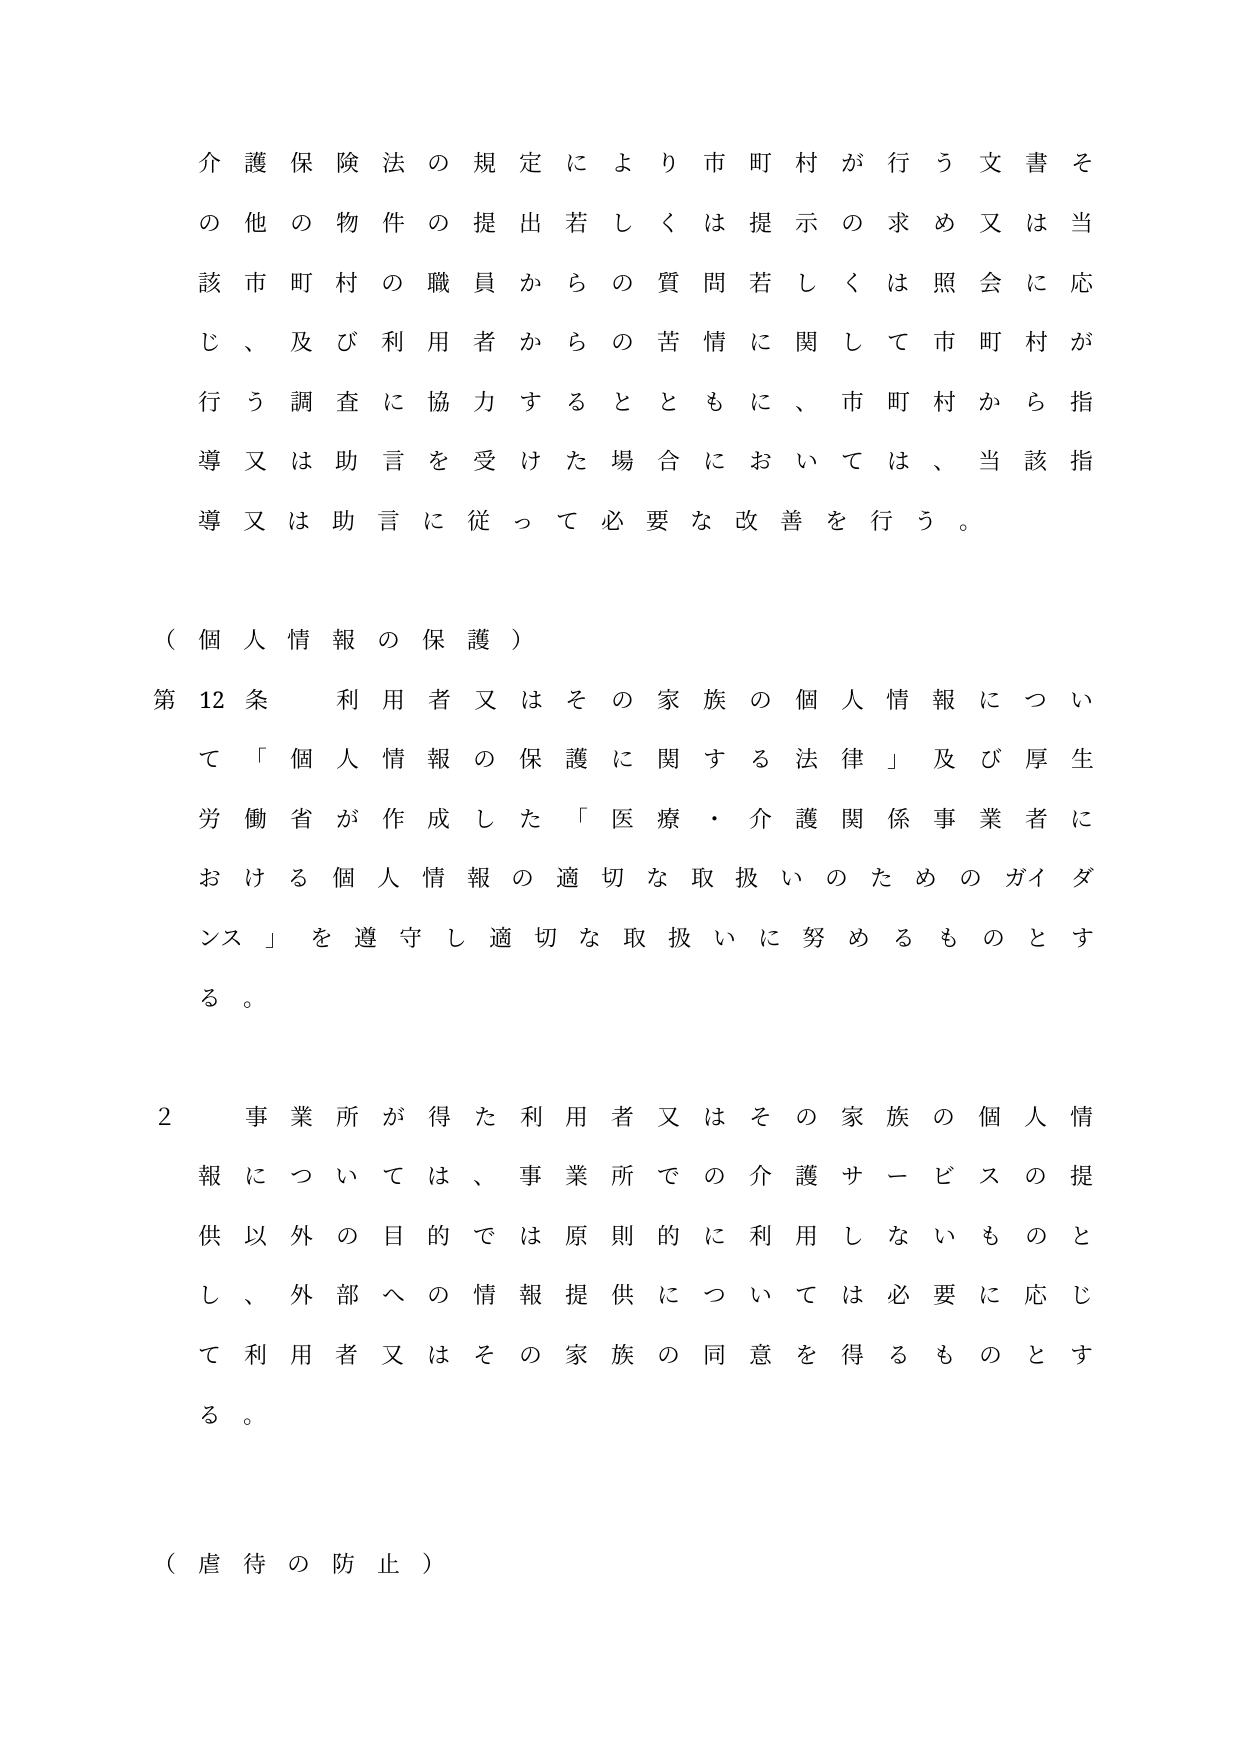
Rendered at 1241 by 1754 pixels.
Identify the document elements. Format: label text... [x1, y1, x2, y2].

text （個人情報の保護） [153, 609, 1116, 668]
text ２ 事業所が得た利用者又はその家族の個人情報については、事業所での介護サービスの提供以外の目的では原則的に利用しないものとし、外部への情報提供については必要に応じて利用者又はその家族の同意を得るものとする。 [153, 1086, 1116, 1443]
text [153, 132, 1116, 549]
text 第12条 利用者又はその家族の個人情報について「個人情報の保護に関する法律」及び厚生労働省が作成した「医療・介護関係事業者における個人情報の適切な取扱いのためのガイダンス」を遵守し適切な取扱いに努めるものとする。 [153, 668, 1116, 1026]
text （虐待の防止） [153, 1532, 1116, 1592]
